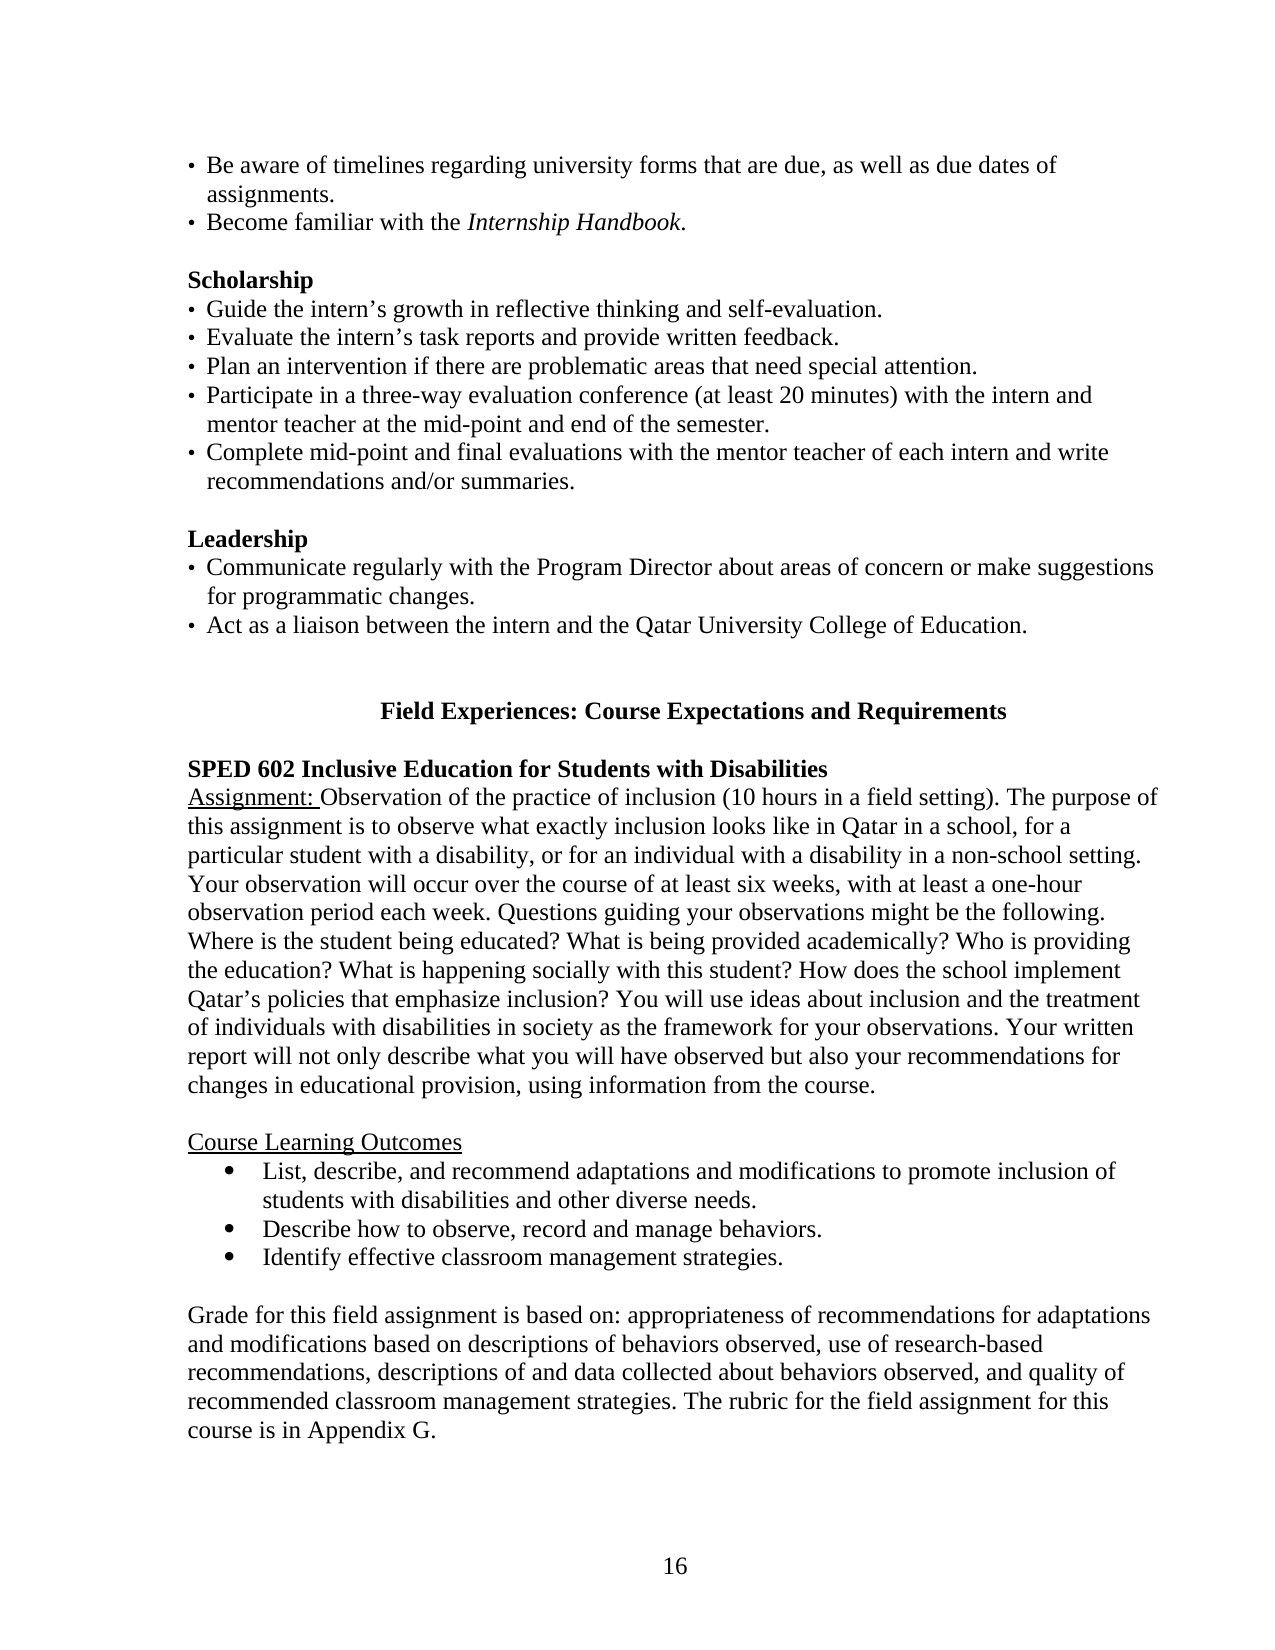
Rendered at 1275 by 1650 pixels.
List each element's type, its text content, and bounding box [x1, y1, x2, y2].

list Become familiar with the Internship Handbook. [187, 207, 1162, 236]
subtitle SPED 602 Inclusive Education for Students with Disabilities [187, 754, 1162, 782]
text Course Learning Outcomes [187, 1127, 1162, 1156]
list Participate in a three-way evaluation conference (at least 20 minutes) with the intern and mentor teacher at the mid-point and end of the semester. [187, 380, 1162, 437]
list Describe how to observe, record and manage behaviors. [225, 1214, 1162, 1242]
list Complete mid-point and final evaluations with the mentor teacher of each intern and write recommendations and/or summaries. [187, 437, 1162, 495]
list Identify effective classroom management strategies. [225, 1242, 1162, 1271]
list List, describe, and recommend adaptations and modifications to promote inclusion of students with disabilities and other diverse needs. [225, 1156, 1162, 1214]
list Evaluate the intern’s task reports and provide written feedback. [187, 322, 1162, 351]
list Be aware of timelines regarding university forms that are due, as well as due dates of assignments. [187, 150, 1162, 207]
list Communicate regularly with the Program Director about areas of concern or make suggestions for programmatic changes. [187, 552, 1162, 610]
list Act as a liaison between the intern and the Qatar University College of Education. [187, 610, 1162, 639]
subtitle Field Experiences: Course Expectations and Requirements [225, 696, 1162, 725]
list Guide the intern’s growth in reflective thinking and self-evaluation. [187, 294, 1162, 322]
list Plan an intervention if there are problematic areas that need special attention. [187, 351, 1162, 380]
text Grade for this field assignment is based on: appropriateness of recommendations for adaptations and modifications based on descriptions of behaviors observed, use of research-based recommendations, descriptions of and data collected about behaviors observed, and quality of recommended classroom management strategies. The rubric for the field assignment for this course is in Appendix G. [187, 1300, 1162, 1444]
text Scholarship [187, 265, 1162, 294]
text Assignment: Observation of the practice of inclusion (10 hours in a field setting). The purpose of this assignment is to observe what exactly inclusion looks like in Qatar in a school, for a particular student with a disability, or for an individual with a disability in a non-school setting. Your observation will occur over the course of at least six weeks, with at least a one-hour observation period each week. Questions guiding your observations might be the following. Where is the student being educated? What is being provided academically? Who is providing the education? What is happening socially with this student? How does the school implement Qatar’s policies that emphasize inclusion? You will use ideas about inclusion and the treatment of individuals with disabilities in society as the framework for your observations. Your written report will not only describe what you will have observed but also your recommendations for changes in educational provision, using information from the course. [187, 782, 1162, 1099]
text Leadership [187, 524, 1162, 552]
